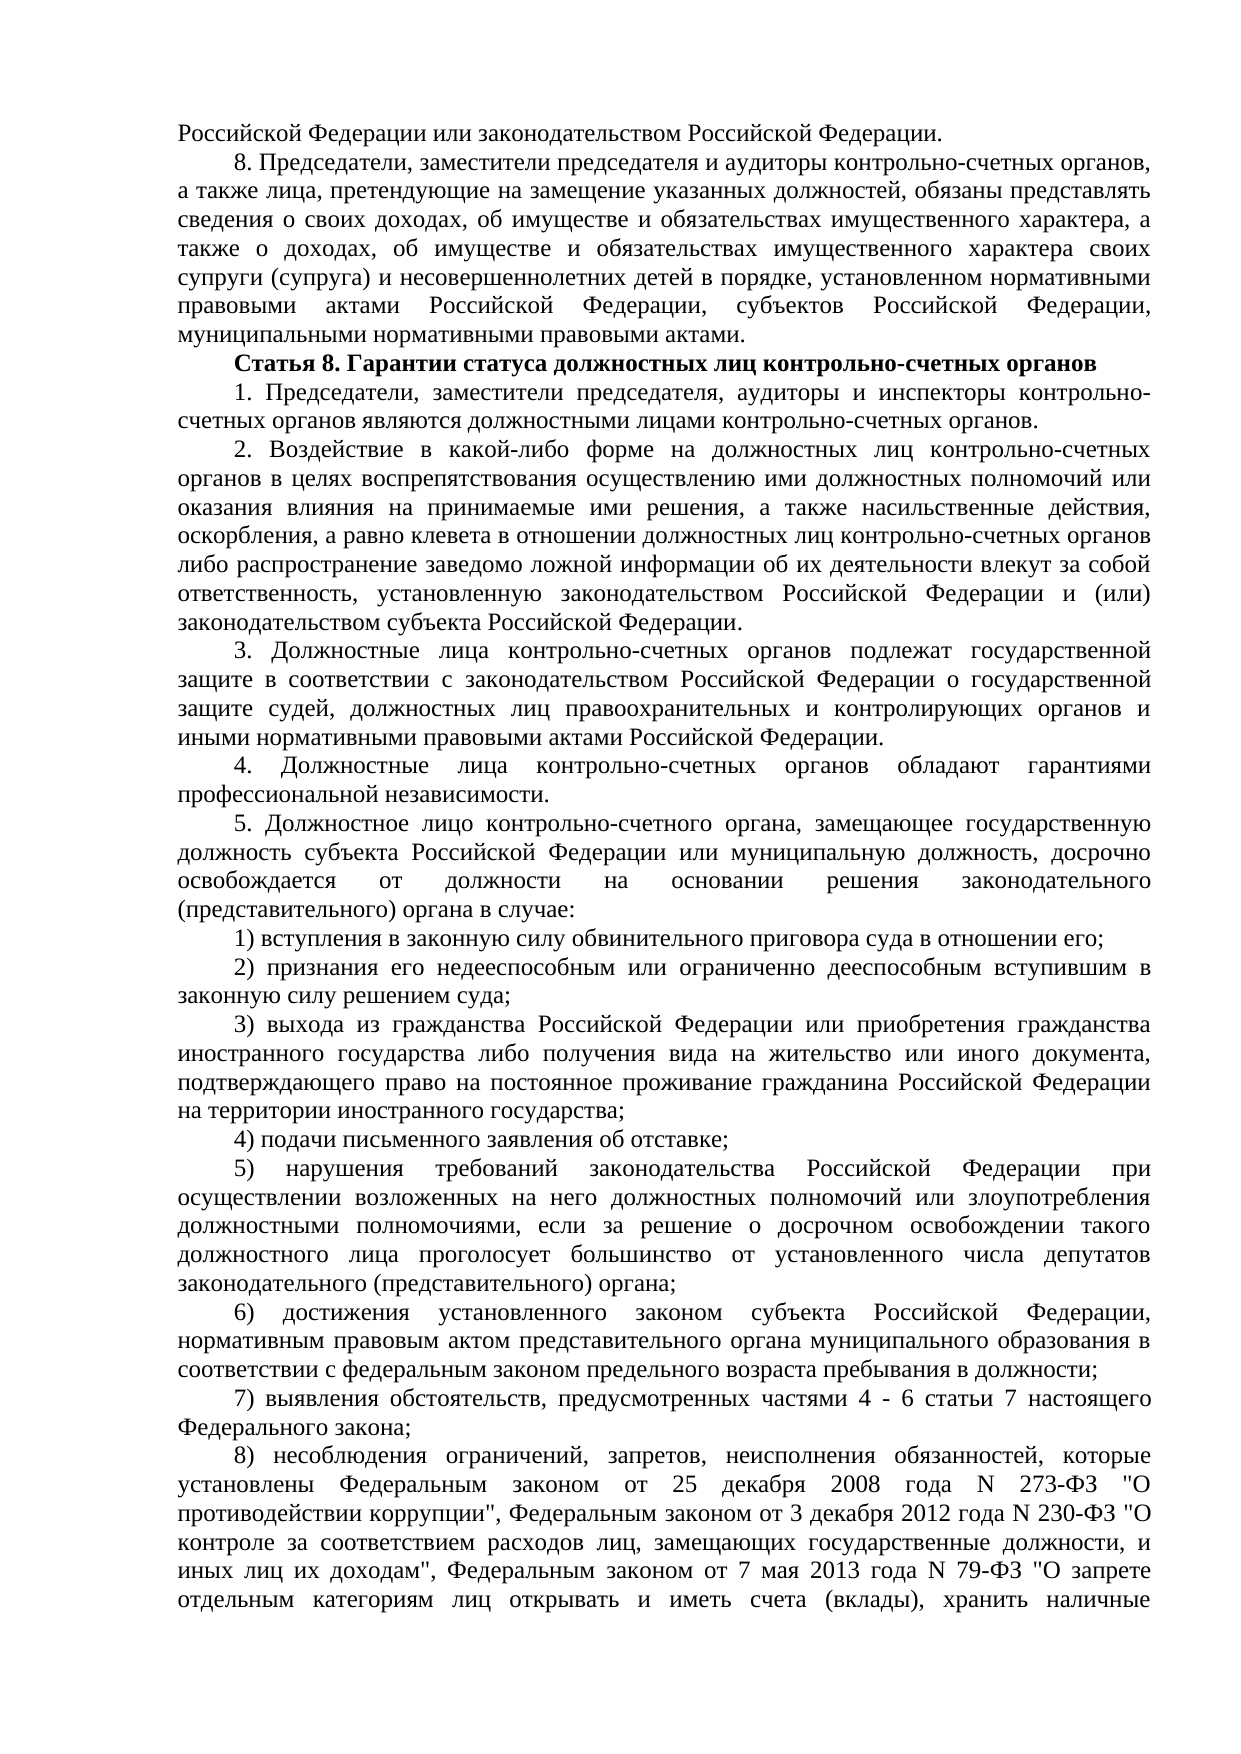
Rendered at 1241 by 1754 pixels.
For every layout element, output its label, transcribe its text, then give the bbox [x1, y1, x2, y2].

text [177, 1441, 1152, 1613]
text 3. Должностные лица контрольно-счетных органов подлежат государственной защите в соответствии с законодательством Российской Федерации о государственной защите судей, должностных лиц правоохранительных и контролирующих органов и иными нормативными правовыми актами Российской Федерации. [177, 636, 1152, 751]
text 5. Должностное лицо контрольно-счетного органа, замещающее государственную должность субъекта Российской Федерации или муниципальную должность, досрочно освобождается от должности на основании решения законодательного (представительного) органа в случае: [177, 808, 1152, 923]
text 8. Председатели, заместители председателя и аудиторы контрольно-счетных органов, а также лица, претендующие на замещение указанных должностей, обязаны представлять сведения о своих доходах, об имуществе и обязательствах имущественного характера, а также о доходах, об имуществе и обязательствах имущественного характера своих супруги (супруга) и несовершеннолетних детей в порядке, установленном нормативными правовыми актами Российской Федерации, субъектов Российской Федерации, муниципальными нормативными правовыми актами. [177, 147, 1152, 348]
text 4. Должностные лица контрольно-счетных органов обладают гарантиями профессиональной независимости. [177, 751, 1152, 808]
text 6) достижения установленного законом субъекта Российской Федерации, нормативным правовым актом представительного органа муниципального образования в соответствии с федеральным законом предельного возраста пребывания в должности; [177, 1297, 1152, 1383]
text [177, 118, 1152, 147]
text 1) вступления в законную силу обвинительного приговора суда в отношении его; [177, 923, 1152, 952]
text 2) признания его недееспособным или ограниченно дееспособным вступившим в законную силу решением суда; [177, 952, 1152, 1009]
text 3) выхода из гражданства Российской Федерации или приобретения гражданства иностранного государства либо получения вида на жительство или иного документа, подтверждающего право на постоянное проживание гражданина Российской Федерации на территории иностранного государства; [177, 1009, 1152, 1124]
text 2. Воздействие в какой-либо форме на должностных лиц контрольно-счетных органов в целях воспрепятствования осуществлению ими должностных полномочий или оказания влияния на принимаемые ими решения, а также насильственные действия, оскорбления, а равно клевета в отношении должностных лиц контрольно-счетных органов либо распространение заведомо ложной информации об их деятельности влекут за собой ответственность, установленную законодательством Российской Федерации и (или) законодательством субъекта Российской Федерации. [177, 434, 1152, 636]
title Статья 8. Гарантии статуса должностных лиц контрольно-счетных органов [177, 348, 1152, 377]
text 4) подачи письменного заявления об отставке; [177, 1124, 1152, 1153]
text 1. Председатели, заместители председателя, аудиторы и инспекторы контрольно-счетных органов являются должностными лицами контрольно-счетных органов. [177, 377, 1152, 434]
text 5) нарушения требований законодательства Российской Федерации при осуществлении возложенных на него должностных полномочий или злоупотребления должностными полномочиями, если за решение о досрочном освобождении такого должностного лица проголосует большинство от установленного числа депутатов законодательного (представительного) органа; [177, 1153, 1152, 1297]
text 7) выявления обстоятельств, предусмотренных частями 4 - 6 статьи 7 настоящего Федерального закона; [177, 1383, 1152, 1441]
